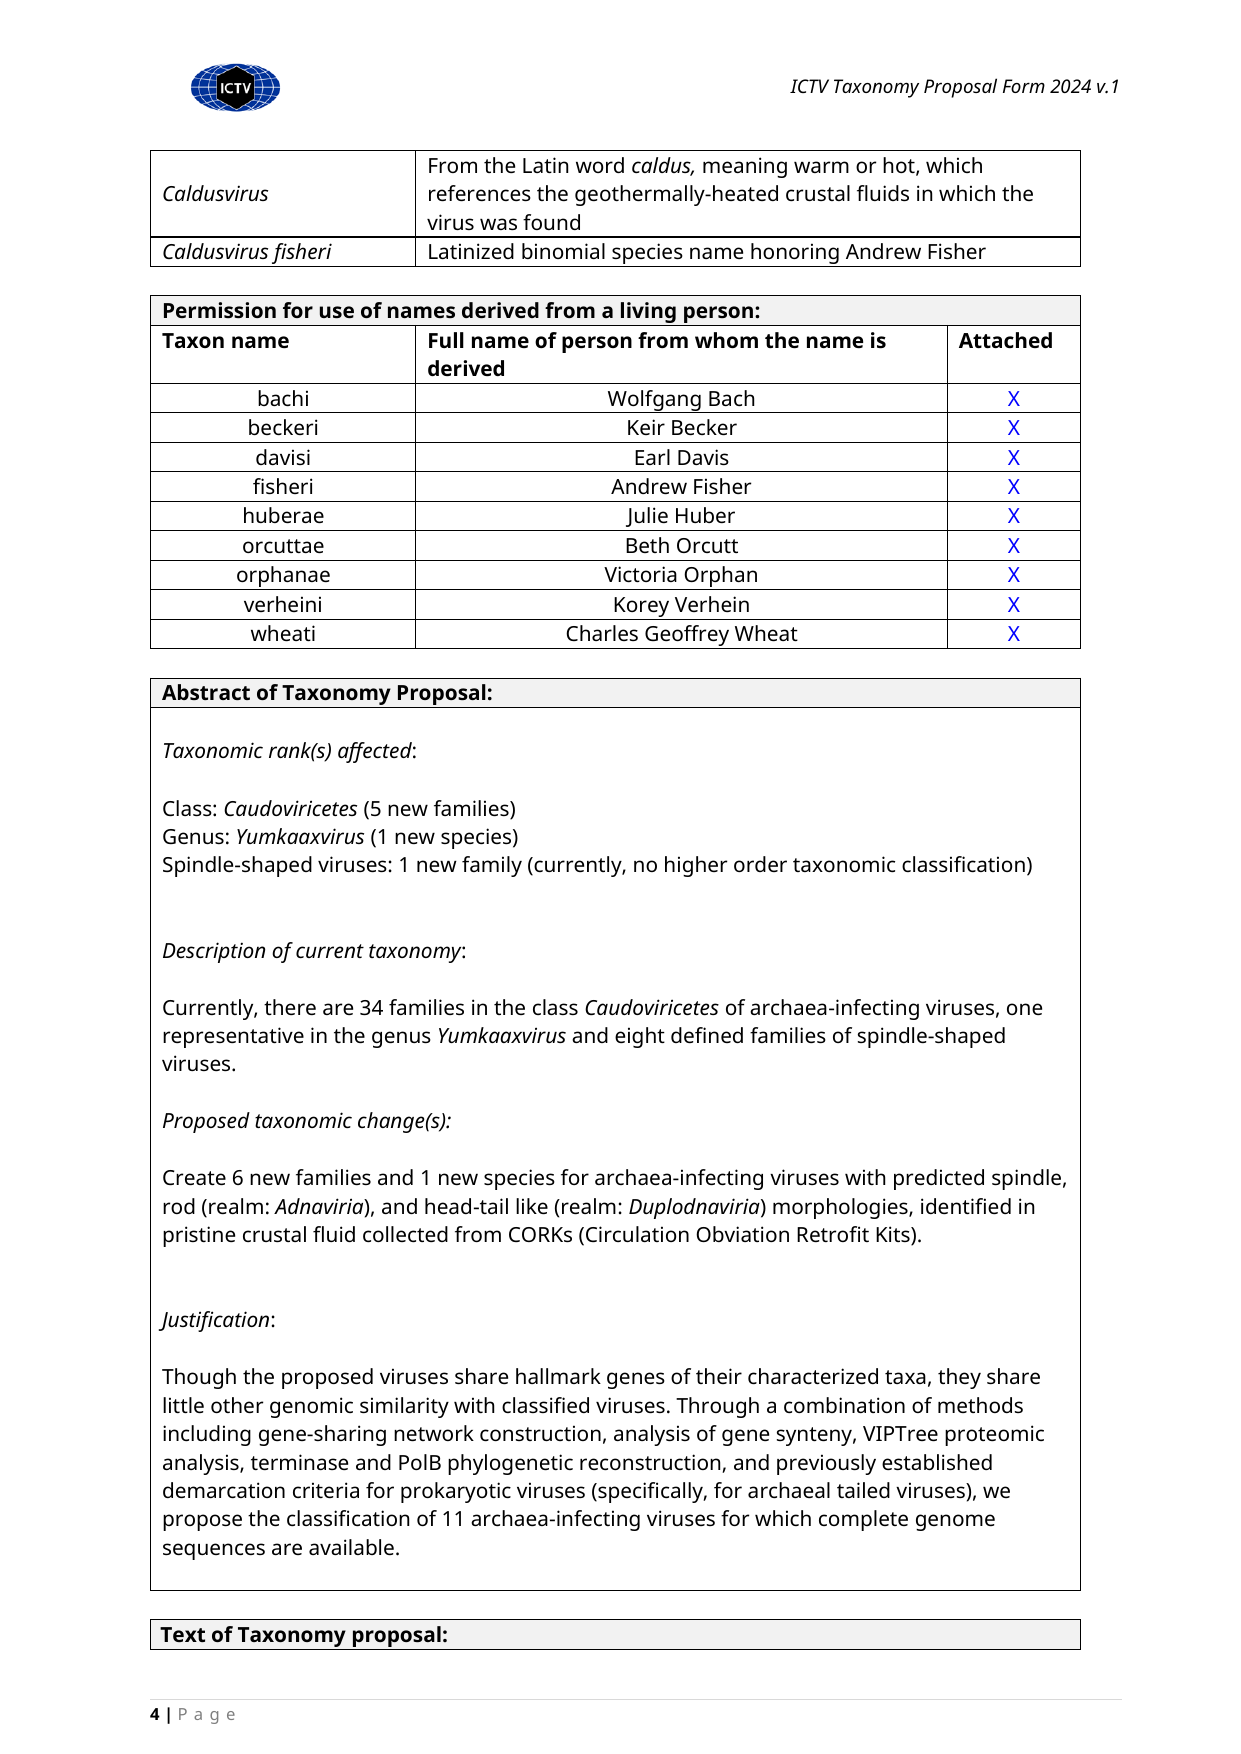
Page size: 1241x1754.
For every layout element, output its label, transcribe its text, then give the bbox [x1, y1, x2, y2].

table_cell Charles Geoffrey Wheat [416, 620, 947, 648]
table_cell Earl Davis [416, 443, 947, 471]
table_cell beckeri [151, 413, 415, 442]
table_cell fisheri [151, 472, 415, 501]
table_cell verheini [151, 590, 415, 618]
table_cell X [948, 590, 1080, 618]
table_cell Caldusvirus [151, 151, 415, 236]
table_cell Full name of person from whom the name is derived [416, 326, 947, 383]
table_cell X [948, 413, 1080, 442]
table_cell Beth Orcutt [416, 531, 947, 559]
table_cell orphanae [151, 561, 415, 589]
table_header Permission for use of names derived from a living person: [151, 296, 1080, 325]
table_cell bachi [151, 384, 415, 412]
picture [190, 56, 282, 113]
table_cell Taxon name [151, 326, 415, 383]
table_cell Korey Verhein [416, 590, 947, 618]
table_cell Attached [948, 326, 1080, 383]
table_cell X [948, 561, 1080, 589]
table_header Abstract of Taxonomy Proposal: [151, 679, 1080, 707]
table_cell X [948, 384, 1080, 412]
table_cell X [948, 531, 1080, 559]
table_cell wheati [151, 620, 415, 648]
table_cell Victoria Orphan [416, 561, 947, 589]
table_cell X [948, 472, 1080, 501]
table_cell Caldusvirus fisheri [151, 238, 415, 266]
table_cell X [948, 443, 1080, 471]
table_cell orcuttae [151, 531, 415, 559]
table_cell Andrew Fisher [416, 472, 947, 501]
table_header Text of Taxonomy proposal: [151, 1620, 1080, 1649]
table_cell X [948, 620, 1080, 648]
table_cell X [948, 502, 1080, 530]
table_cell Taxonomic rank(s) affected: Class: Caudoviricetes (5 new families) Genus: Yumkaaxvirus (1 new species) Spindle-shaped viruses: 1 new family (currently, no higher order taxonomic classification) Description of current taxonomy: Currently, there are 34 families in the class Caudoviricetes of archaea-infecting viruses, one representative in the genus Yumkaaxvirus and eight defined families of spindle-shaped viruses. Proposed taxonomic change(s): Create 6 new families and 1 new species for archaea-infecting viruses with predicted spindle, rod (realm: Adnaviria), and head-tail like (realm: Duplodnaviria) morphologies, identified in pristine crustal fluid collected from CORKs (Circulation Obviation Retrofit Kits). Justification: Though the proposed viruses share hallmark genes of their characterized taxa, they share little other genomic similarity with classified viruses. Through a combination of methods including gene-sharing network construction, analysis of gene synteny, VIPTree proteomic analysis, terminase and PolB phylogenetic reconstruction, and previously established demarcation criteria for prokaryotic viruses (specifically, for archaeal tailed viruses), we propose the classification of 11 archaea-infecting viruses for which complete genome sequences are available. [151, 708, 1080, 1590]
table_cell huberae [151, 502, 415, 530]
table_cell Wolfgang Bach [416, 384, 947, 412]
table_cell Julie Huber [416, 502, 947, 530]
table_cell Keir Becker [416, 413, 947, 442]
table_cell Latinized binomial species name honoring Andrew Fisher [416, 238, 1080, 266]
table_cell From the Latin word caldus, meaning warm or hot, which references the geothermally-heated crustal fluids in which the virus was found [416, 151, 1080, 236]
table_cell davisi [151, 443, 415, 471]
